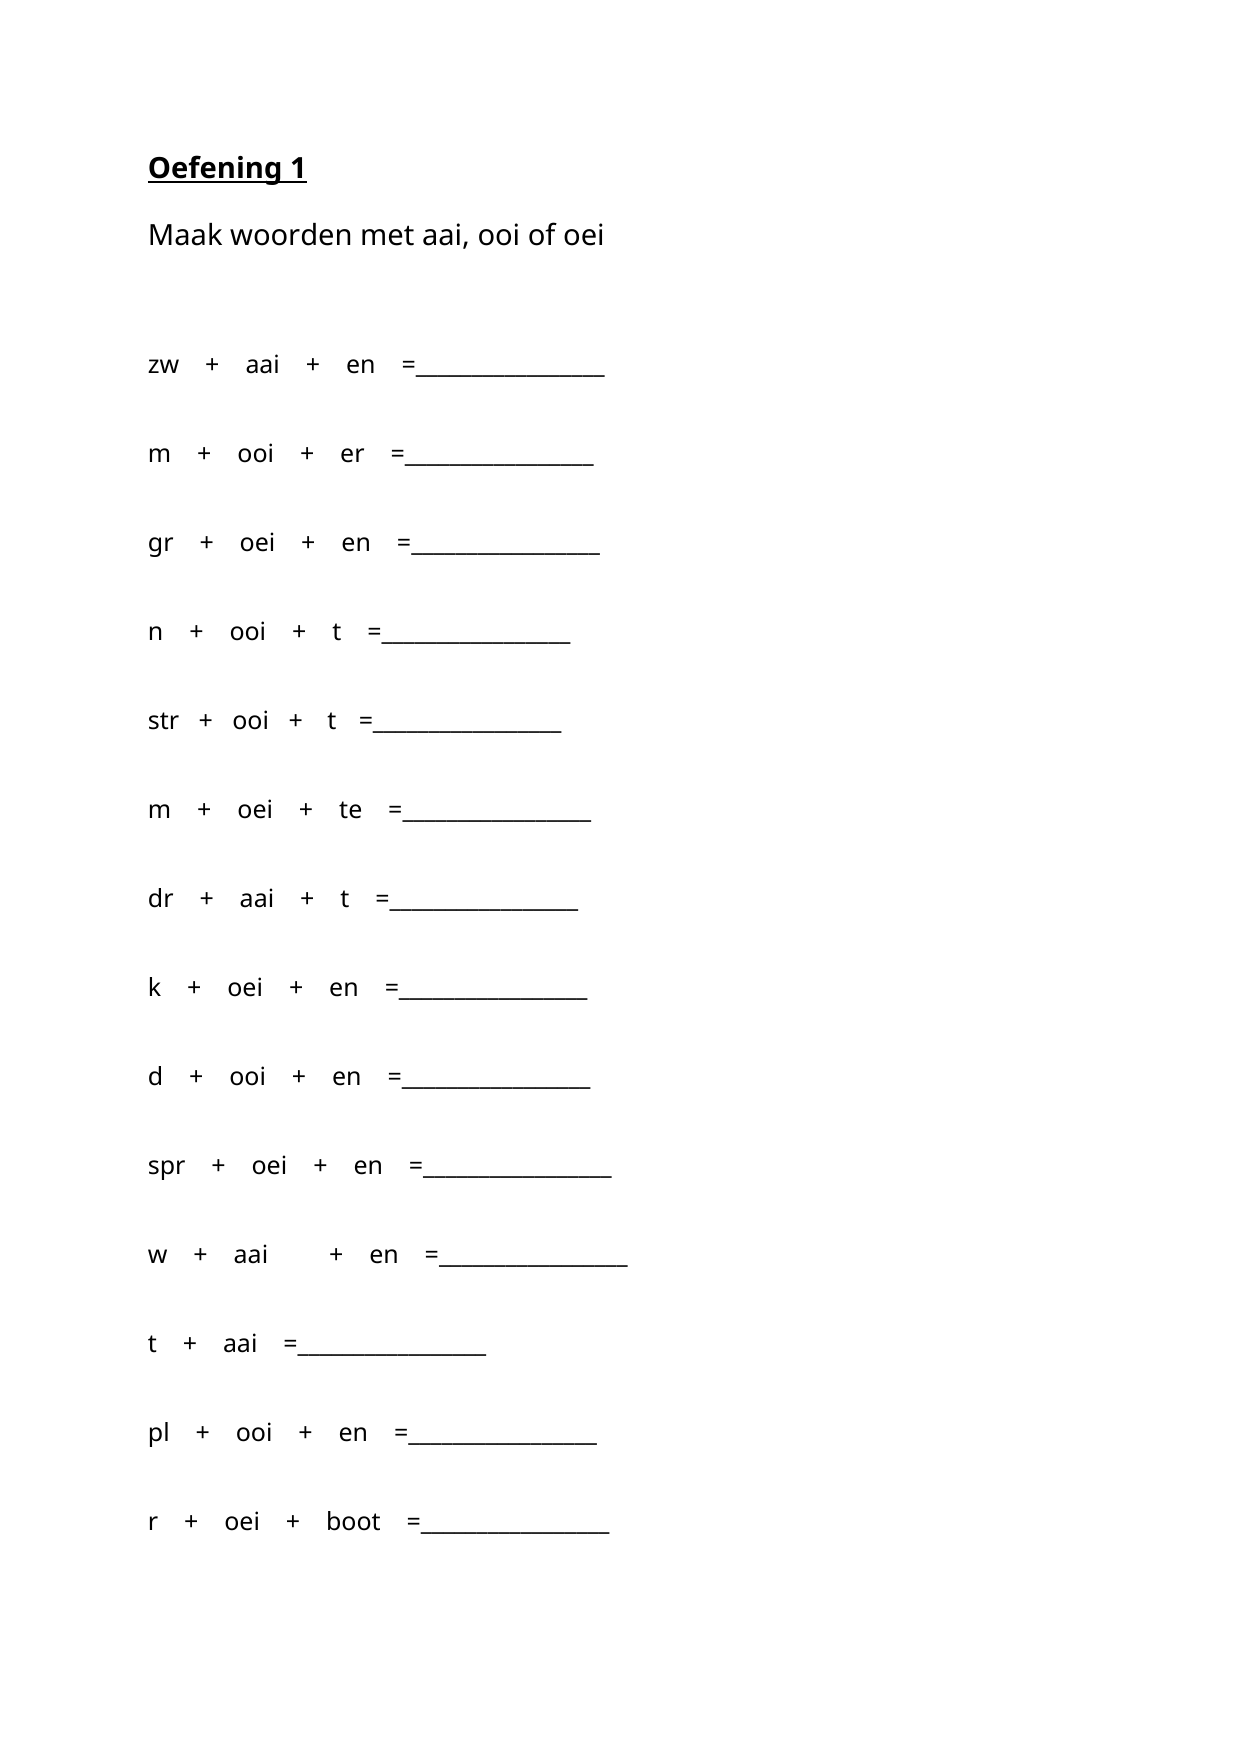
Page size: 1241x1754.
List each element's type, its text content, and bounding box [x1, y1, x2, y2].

text w + aai + en =_________________ [148, 1237, 1093, 1271]
text k + oei + en =_________________ [148, 970, 1093, 1004]
text gr + oei + en =_________________ [148, 525, 1093, 559]
text dr + aai + t =_________________ [148, 881, 1093, 915]
text str + ooi + t =_________________ [148, 703, 1093, 737]
text m + oei + te =_________________ [148, 792, 1093, 826]
text m + ooi + er =_________________ [148, 436, 1093, 470]
text Oefening 1 [148, 148, 1093, 187]
text Maak woorden met aai, ooi of oei [148, 214, 1093, 254]
text d + ooi + en =_________________ [148, 1059, 1093, 1093]
text pl + ooi + en =_________________ [148, 1414, 1093, 1448]
text t + aai =_________________ [148, 1326, 1093, 1359]
text spr + oei + en =_________________ [148, 1148, 1093, 1182]
text zw + aai + en =_________________ [148, 347, 1093, 381]
text r + oei + boot =_________________ [148, 1503, 1093, 1537]
text n + ooi + t =_________________ [148, 614, 1093, 648]
